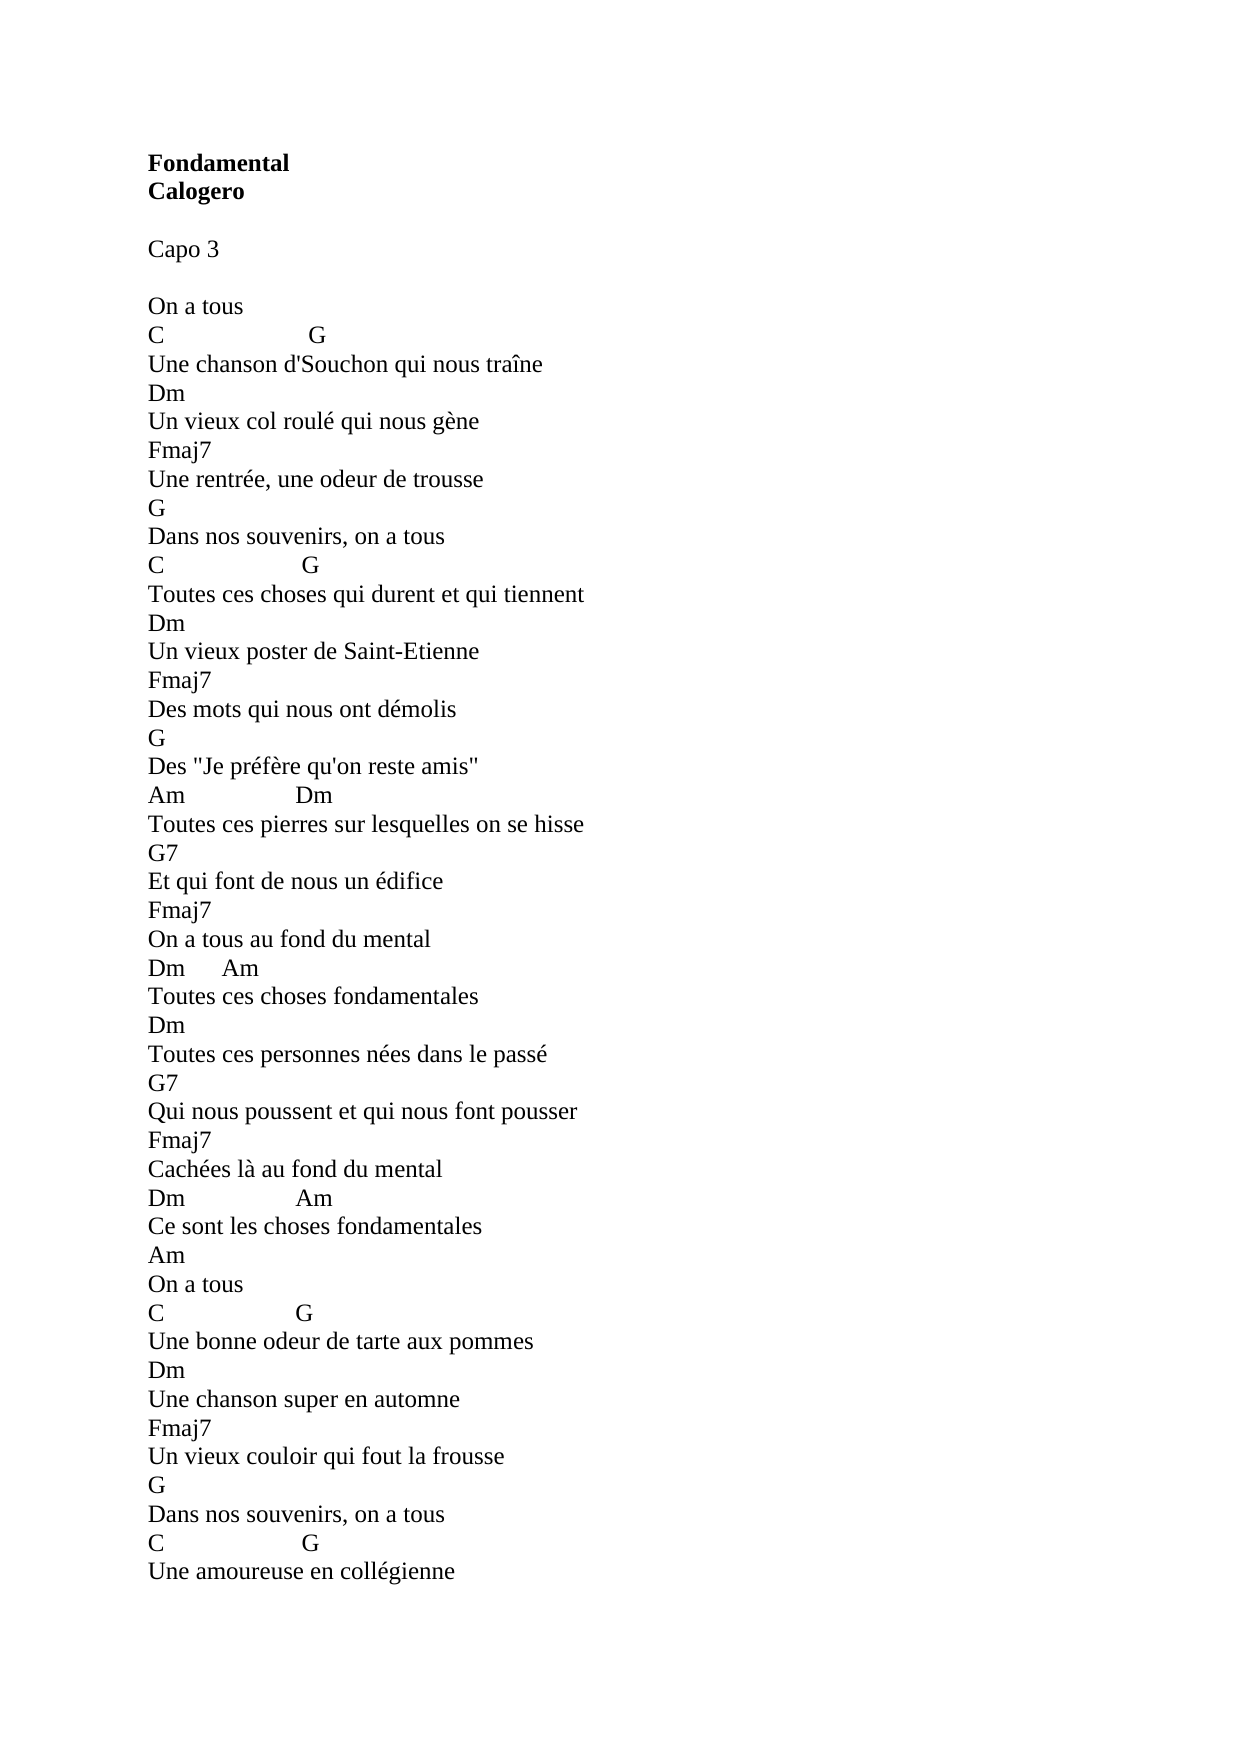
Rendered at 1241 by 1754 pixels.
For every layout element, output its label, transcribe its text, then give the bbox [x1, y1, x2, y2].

text Dans nos souvenirs, on a tous [148, 1499, 1093, 1528]
text Calogero [148, 176, 1093, 205]
text C G [148, 1528, 1093, 1556]
text Fondamental [148, 148, 1093, 176]
text Dm [148, 1010, 1093, 1039]
text Ce sont les choses fondamentales [148, 1211, 1093, 1240]
text On a tous [148, 1269, 1093, 1298]
text C G [148, 550, 1093, 579]
text G7 [148, 1068, 1093, 1096]
text Toutes ces personnes nées dans le passé [148, 1039, 1093, 1068]
text Fmaj7 [148, 1125, 1093, 1154]
text Dm [148, 608, 1093, 636]
text G [148, 1470, 1093, 1499]
text On a tous [148, 291, 1093, 320]
text Une bonne odeur de tarte aux pommes [148, 1326, 1093, 1355]
text Fmaj7 [148, 1413, 1093, 1441]
text Dans nos souvenirs, on a tous [148, 521, 1093, 550]
text Qui nous poussent et qui nous font pousser [148, 1096, 1093, 1125]
text Toutes ces pierres sur lesquelles on se hisse [148, 809, 1093, 838]
text Am Dm [148, 780, 1093, 809]
text Toutes ces choses qui durent et qui tiennent [148, 579, 1093, 608]
text Un vieux couloir qui fout la frousse [148, 1441, 1093, 1470]
text Dm [148, 1355, 1093, 1384]
text C G [148, 1298, 1093, 1326]
text Un vieux col roulé qui nous gène [148, 406, 1093, 435]
text On a tous au fond du mental [148, 924, 1093, 953]
text Toutes ces choses fondamentales [148, 981, 1093, 1010]
text Une rentrée, une odeur de trousse [148, 464, 1093, 493]
text Une chanson d'Souchon qui nous traîne [148, 349, 1093, 378]
text Am [148, 1240, 1093, 1269]
text G7 [148, 838, 1093, 866]
text Dm Am [148, 1183, 1093, 1211]
text Un vieux poster de Saint-Etienne [148, 636, 1093, 665]
text Dm [148, 378, 1093, 406]
text Fmaj7 [148, 665, 1093, 694]
text Dm Am [148, 953, 1093, 981]
text Des mots qui nous ont démolis [148, 694, 1093, 723]
text Des "Je préfère qu'on reste amis" [148, 751, 1093, 780]
text Et qui font de nous un édifice [148, 866, 1093, 895]
text Capo 3 [148, 234, 1093, 263]
text Fmaj7 [148, 895, 1093, 924]
text C G [148, 320, 1093, 349]
text G [148, 723, 1093, 751]
text Fmaj7 [148, 435, 1093, 464]
text Cachées là au fond du mental [148, 1154, 1093, 1183]
text G [148, 493, 1093, 521]
text Une chanson super en automne [148, 1384, 1093, 1413]
text Une amoureuse en collégienne [148, 1556, 1093, 1585]
